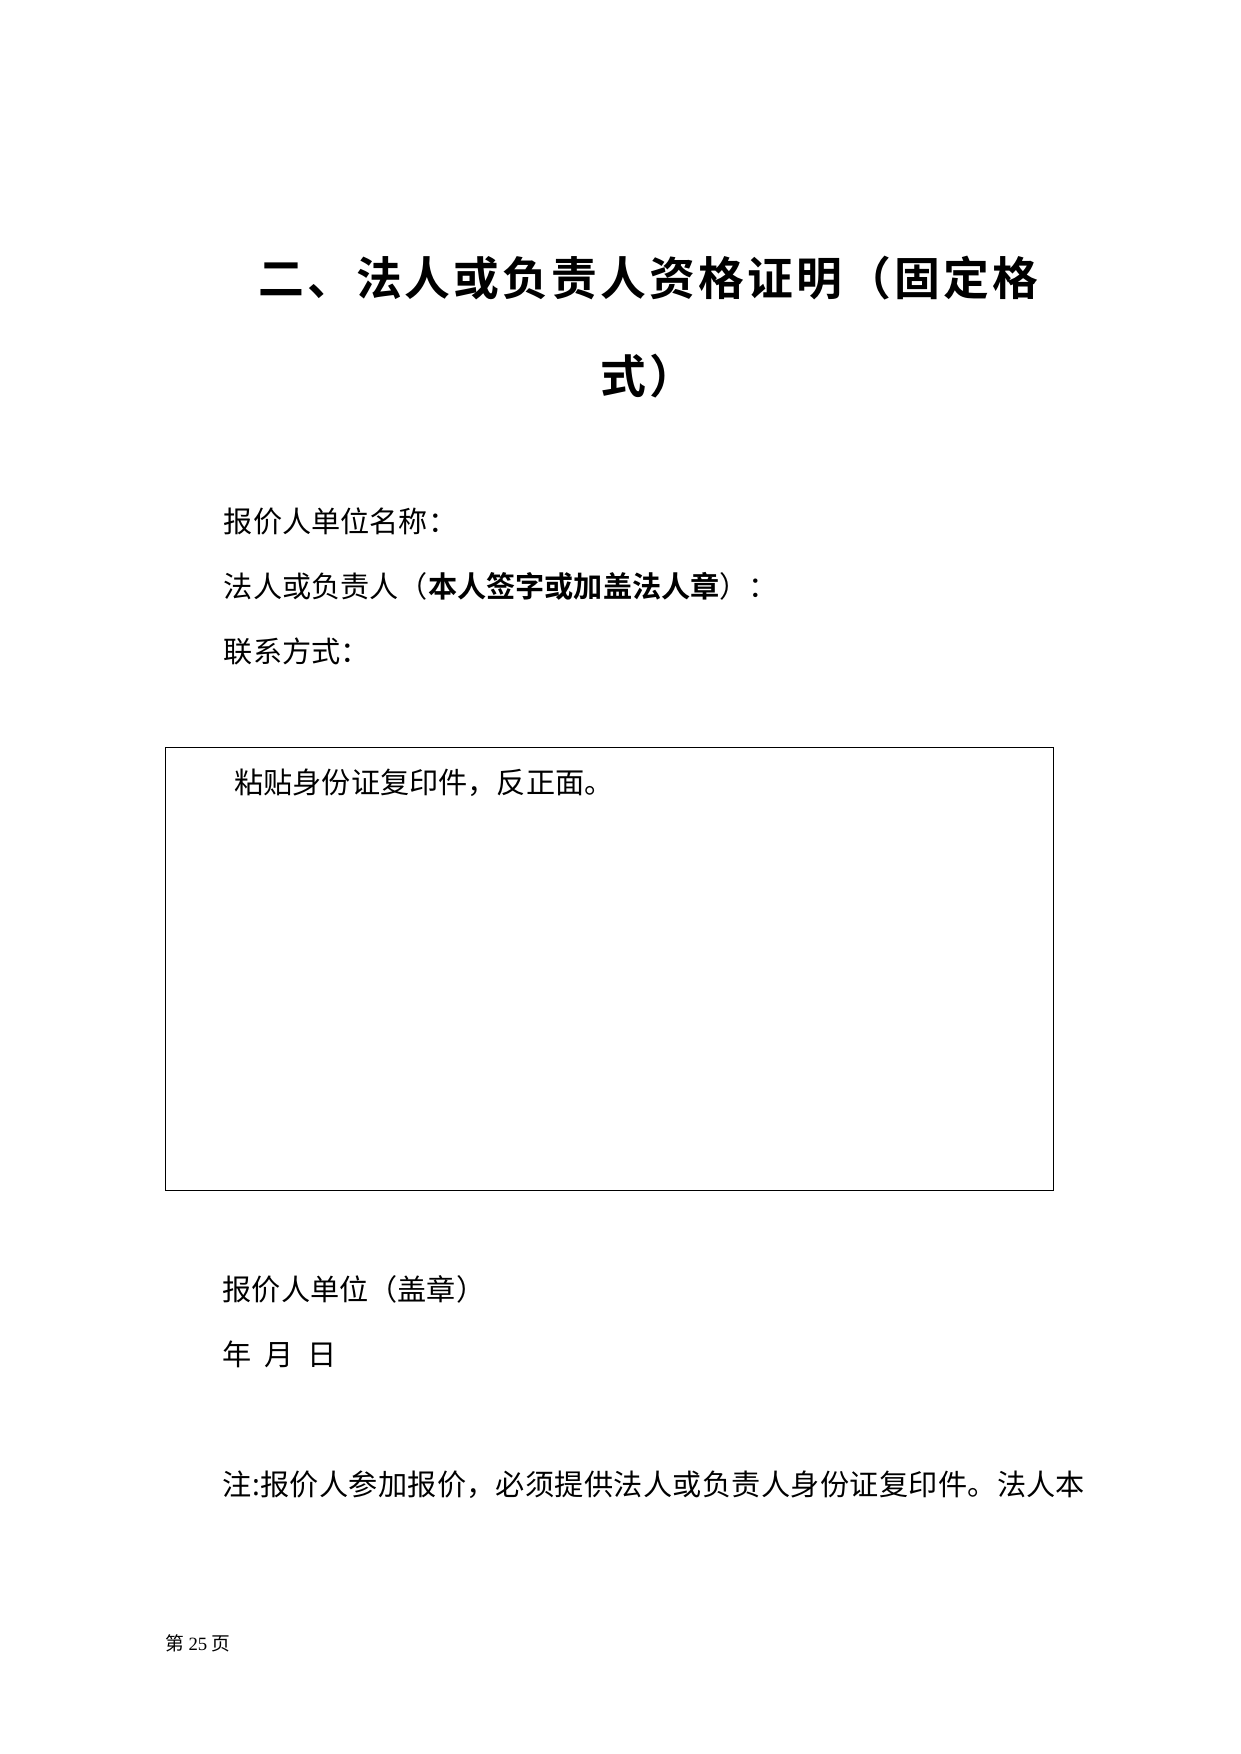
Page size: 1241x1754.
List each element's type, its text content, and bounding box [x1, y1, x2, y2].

text 报价人单位名称： [165, 487, 1087, 552]
text 法人或负责人（本人签字或加盖法人章）： [165, 552, 1087, 617]
text 报价人单位（盖章） [165, 1256, 1087, 1321]
text 年 月 日 [165, 1321, 1087, 1386]
text 联系方式： [165, 617, 1087, 682]
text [165, 1451, 1087, 1516]
list 法人或负责人资格证明（固定格式） [209, 227, 1087, 422]
table_header 粘贴身份证复印件，反正面。 [166, 748, 1053, 1189]
